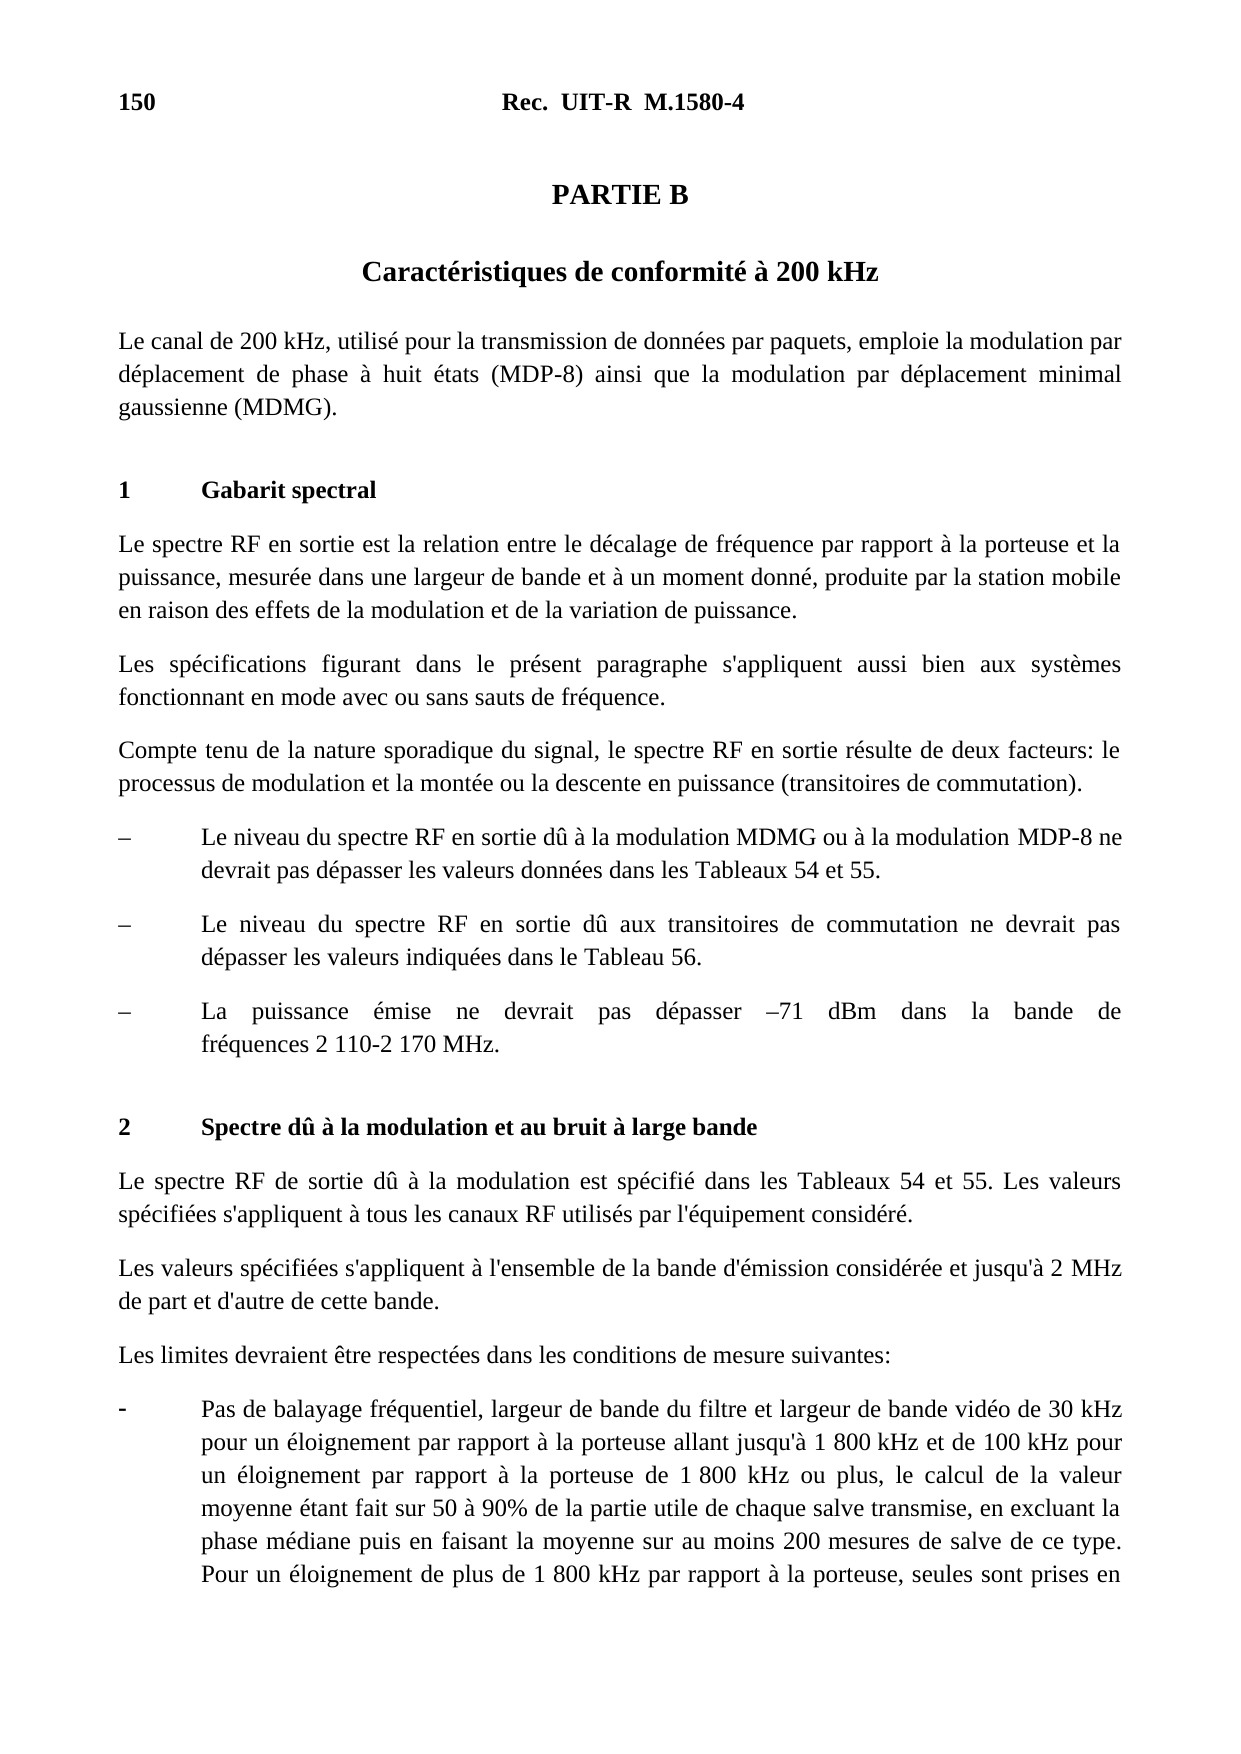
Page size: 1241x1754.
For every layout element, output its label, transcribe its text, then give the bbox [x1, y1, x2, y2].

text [118, 1394, 1122, 1587]
text – Le niveau du spectre RF en sortie dû aux transitoires de commutation ne devrait pas dépasser les valeurs indiquées dans le Tableau 56. [118, 909, 1122, 971]
title PARTIE B Caractéristiques de conformité à 200 kHz [118, 177, 1122, 287]
subtitle 2 Spectre dû à la modulation et au bruit à large bande [118, 1112, 1122, 1141]
text – Le niveau du spectre RF en sortie dû à la modulation MDMG ou à la modulation MDP-8 ne devrait pas dépasser les valeurs données dans les Tableaux 54 et 55. [118, 822, 1122, 884]
text – La puissance émise ne devrait pas dépasser –71 dBm dans la bande de fréquences 2 110-2 170 MHz. [118, 996, 1122, 1058]
text Le spectre RF de sortie dû à la modulation est spécifié dans les Tableaux 54 et 55. Les valeurs spécifiées s'appliquent à tous les canaux RF utilisés par l'équipement considéré. [118, 1166, 1122, 1228]
subtitle 1 Gabarit spectral [118, 475, 1122, 504]
text Le spectre RF en sortie est la relation entre le décalage de fréquence par rapport à la porteuse et la puissance, mesurée dans une largeur de bande et à un moment donné, produite par la station mobile en raison des effets de la modulation et de la variation de puissance. [118, 529, 1122, 623]
text Les valeurs spécifiées s'appliquent à l'ensemble de la bande d'émission considérée et jusqu'à 2 MHz de part et d'autre de cette bande. [118, 1253, 1122, 1315]
text Compte tenu de la nature sporadique du signal, le spectre RF en sortie résulte de deux facteurs: le processus de modulation et la montée ou la descente en puissance (transitoires de commutation). [118, 736, 1122, 797]
text Les limites devraient être respectées dans les conditions de mesure suivantes: [118, 1340, 1122, 1368]
title Le canal de 200 kHz, utilisé pour la transmission de données par paquets, emploie la modulation par déplacement de phase à huit états (MDP-8) ainsi que la modulation par déplacement minimal gaussienne (MDMG). [118, 326, 1122, 421]
text Les spécifications figurant dans le présent paragraphe s'appliquent aussi bien aux systèmes fonctionnant en mode avec ou sans sauts de fréquence. [118, 649, 1122, 710]
